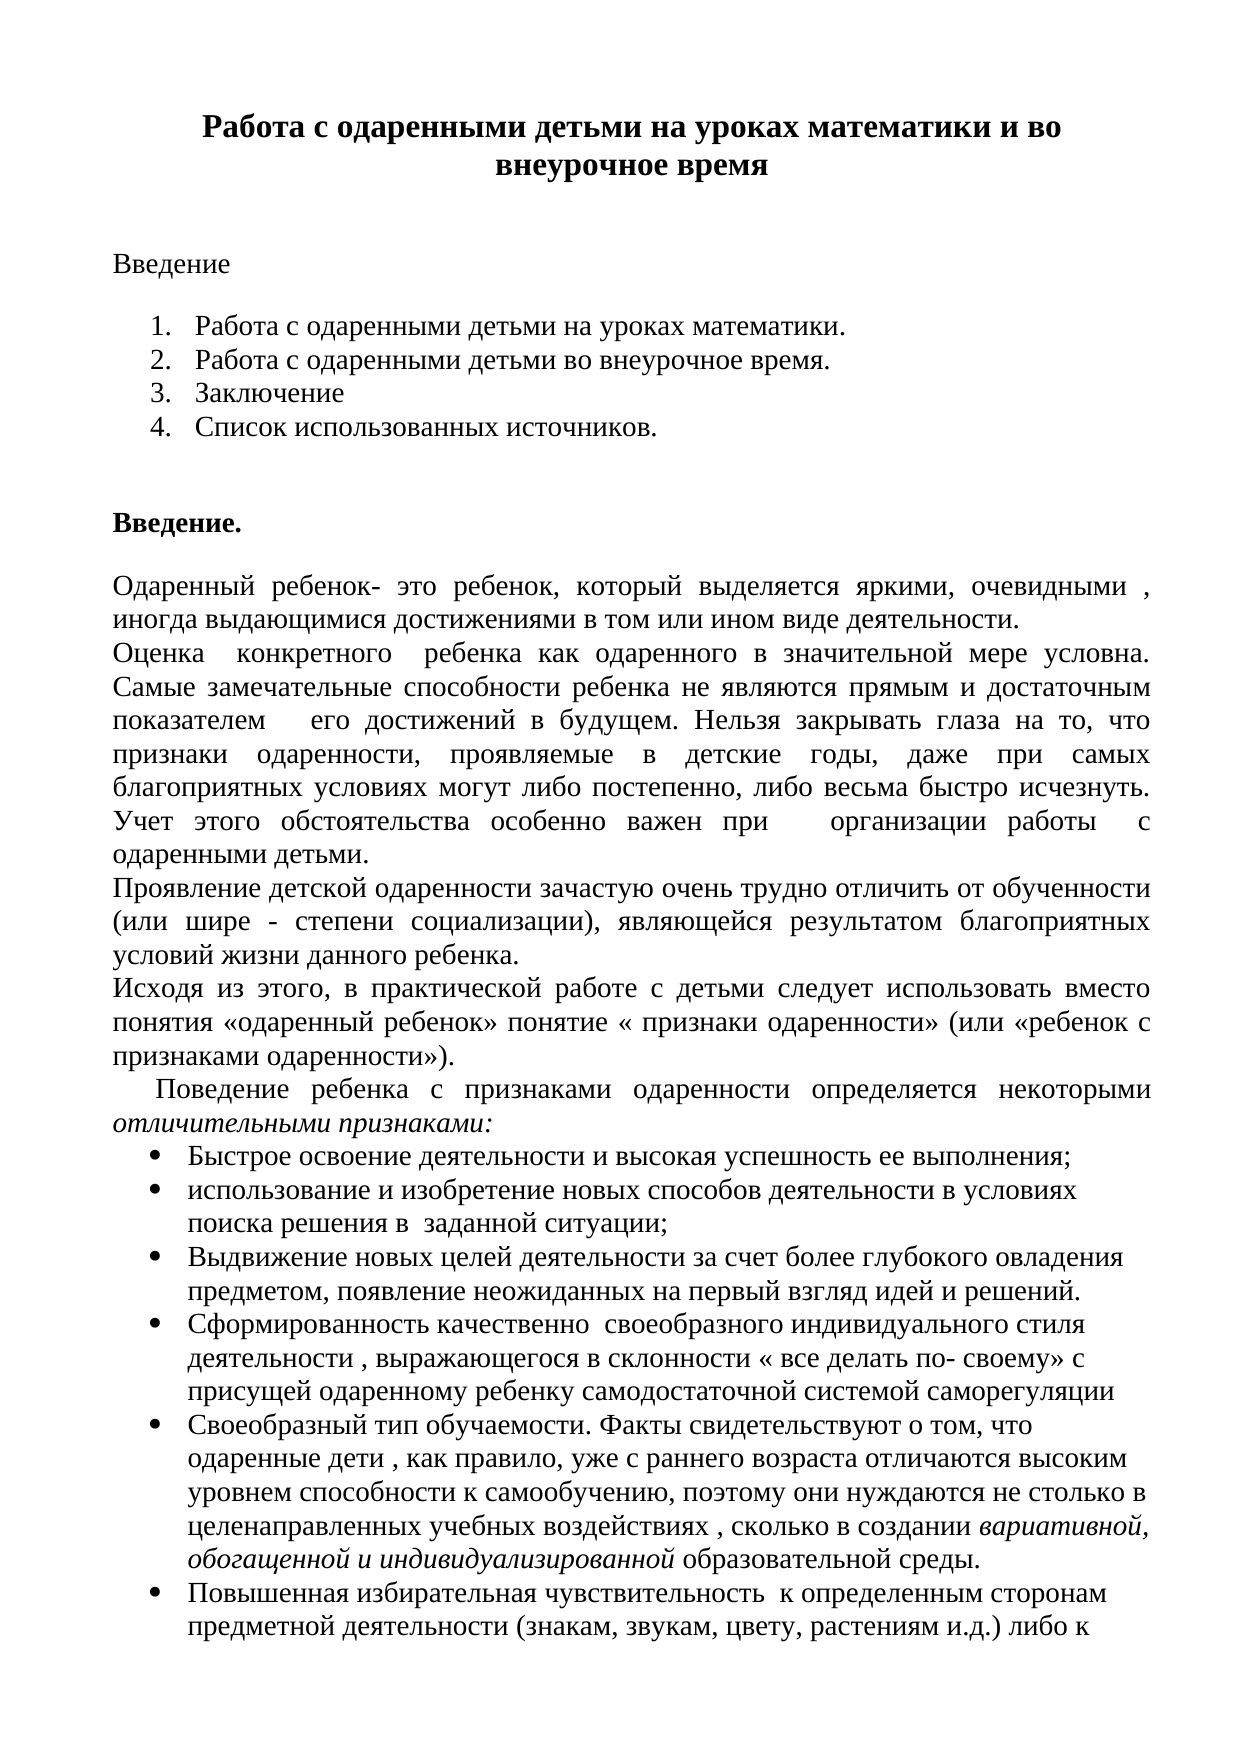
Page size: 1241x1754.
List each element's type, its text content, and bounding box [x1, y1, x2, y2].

list Список использованных источников. [150, 409, 1152, 443]
text Работа с одаренными детьми на уроках математики и во внеурочное время [112, 106, 1152, 183]
list Работа с одаренными детьми на уроках математики. [150, 308, 1152, 342]
list Выдвижение новых целей деятельности за счет более глубокого овладения предметом, появление неожиданных на первый взгляд идей и решений. [150, 1239, 1152, 1306]
list Работа с одаренными детьми во внеурочное время. [150, 342, 1152, 376]
text Введение. [112, 505, 1152, 539]
text Одаренный ребенок- это ребенок, который выделяется яркими, очевидными , иногда выдающимися достижениями в том или ином виде деятельности. [112, 568, 1152, 635]
list Заключение [150, 376, 1152, 409]
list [150, 1575, 1152, 1642]
list Быстрое освоение деятельности и высокая успешность ее выполнения; [150, 1138, 1152, 1172]
text Введение [112, 246, 1152, 279]
text Поведение ребенка с признаками одаренности определяется некоторыми отличительными признаками: [112, 1071, 1152, 1138]
text Исходя из этого, в практической работе с детьми следует использовать вместо понятия «одаренный ребенок» понятие « признаки одаренности» (или «ребенок с признаками одаренности»). [112, 971, 1152, 1071]
text Проявление детской одаренности зачастую очень трудно отличить от обученности (или шире - степени социализации), являющейся результатом благоприятных условий жизни данного ребенка. [112, 870, 1152, 971]
list Своеобразный тип обучаемости. Факты свидетельствуют о том, что одаренные дети , как правило, уже с раннего возраста отличаются высоким уровнем способности к самообучению, поэтому они нуждаются не столько в целенаправленных учебных воздействиях , сколько в создании вариативной, обогащенной и индивидуализированной образовательной среды. [150, 1407, 1152, 1575]
text Оценка конкретного ребенка как одаренного в значительной мере условна. Самые замечательные способности ребенка не являются прямым и достаточным показателем его достижений в будущем. Нельзя закрывать глаза на то, что признаки одаренности, проявляемые в детские годы, даже при самых благоприятных условиях могут либо постепенно, либо весьма быстро исчезнуть. Учет этого обстоятельства особенно важен при организации работы с одаренными детьми. [112, 635, 1152, 870]
list использование и изобретение новых способов деятельности в условиях поиска решения в заданной ситуации; [150, 1172, 1152, 1239]
list Сформированность качественно своеобразного индивидуального стиля деятельности , выражающегося в склонности « все делать по- своему» с присущей одаренному ребенку самодостаточной системой саморегуляции [150, 1306, 1152, 1407]
